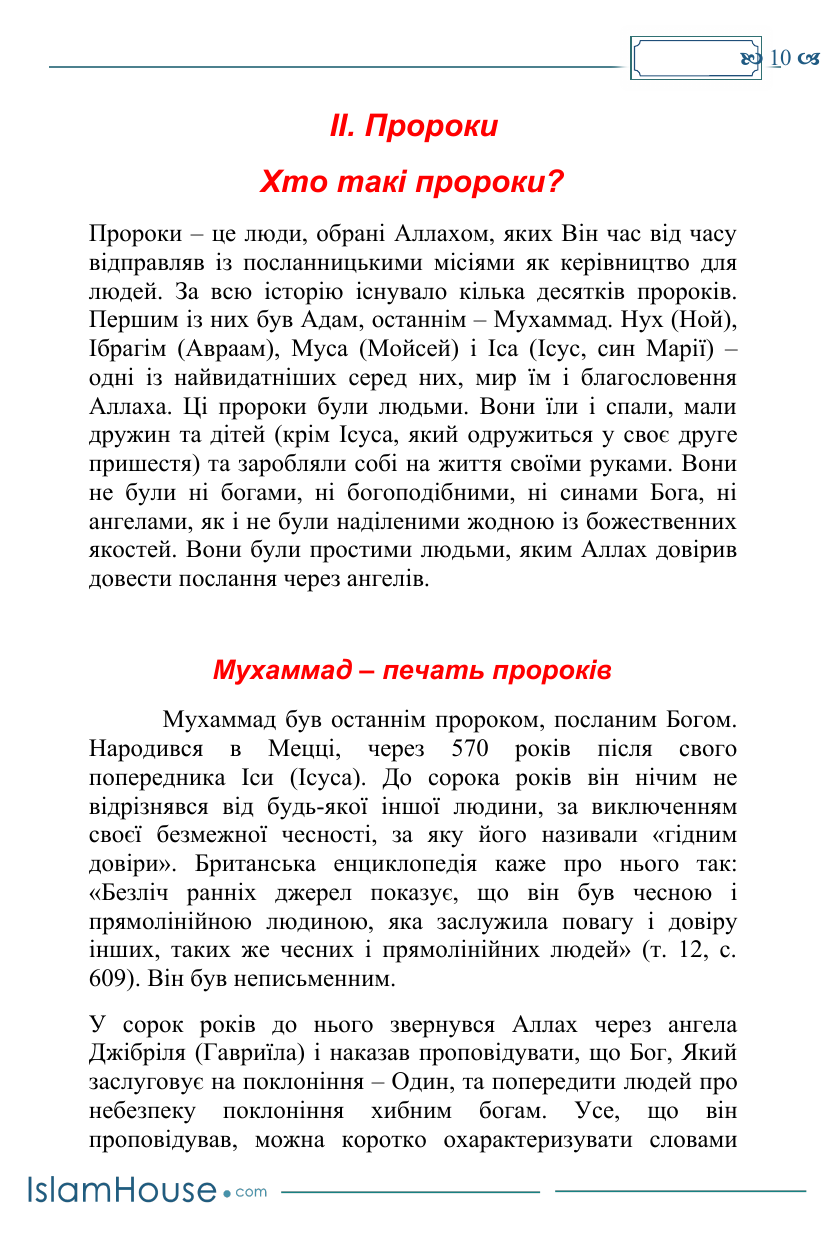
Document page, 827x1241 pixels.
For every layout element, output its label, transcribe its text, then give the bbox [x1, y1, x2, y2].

text Мухаммад був останнім пророком, посланим Богом. Народився в Мецці, через 570 років після свого попередника Іси (Ісуса). До сорока років він нічим не відрізнявся від будь-якої іншої людини, за виключенням своєї безмежної чесності, за яку його називали «гідним довіри». Британська енциклопедія каже про нього так: «Безліч ранніх джерел показує, що він був чесною і прямолінійною людиною, яка заслужила повагу і довіру інших, таких же чесних і прямолінійних людей» (т. 12, с. 609). Він був неписьменним. [89, 704, 738, 992]
text Мухаммад – печать пророків [89, 654, 738, 685]
text Хто такі пророки? [89, 163, 738, 199]
picture [548, 1170, 807, 1208]
text II. Пророки [89, 107, 738, 143]
picture [20, 1171, 541, 1209]
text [89, 1009, 738, 1152]
text Пророки – це люди, обрані Аллахом, яких Він час від часу відправляв із посланницькими місіями як керівництво для людей. За всю історію існувало кілька десятків пророків. Першим із них був Адам, останнім – Мухаммад. Нух (Ной), Ібрагім (Авраам), Муса (Мойсей) і Іса (Ісус, син Марії) – одні із найвидатніших серед них, мир їм і благословення Аллаха. Ці пророки були людьми. Вони їли і спали, мали дружин та дітей (крім Ісуса, який одружиться у своє друге пришестя) та заробляли собі на життя своїми руками. Вони не були ні богами, ні богоподібними, ні синами Бога, ні ангелами, як і не були наділеними жодною із божественних якостей. Вони були простими людьми, яким Аллах довірив довести послання через ангелів. [89, 218, 738, 592]
